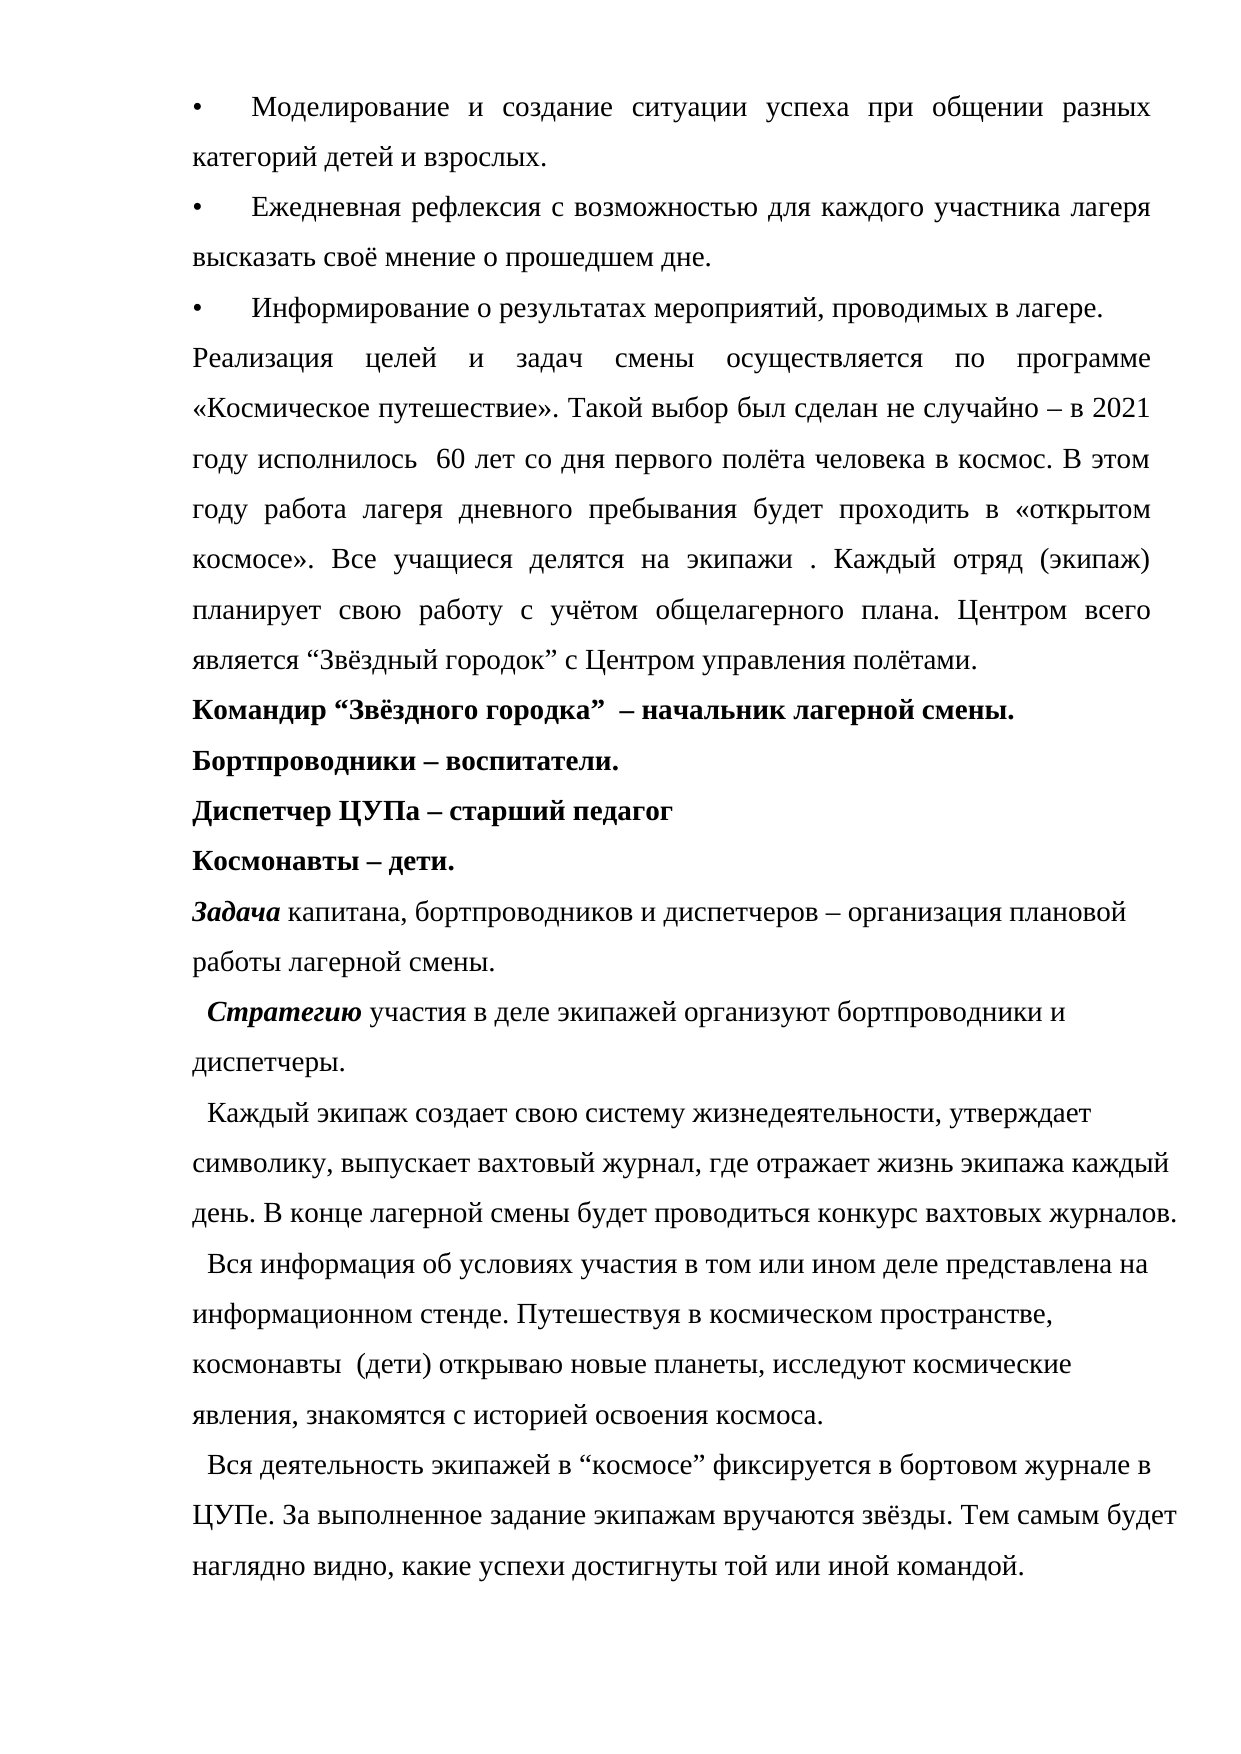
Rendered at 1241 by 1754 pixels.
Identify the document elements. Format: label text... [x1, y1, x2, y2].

text • Моделирование и создание ситуации успеха при общении разных категорий детей и взрослых. [192, 89, 1152, 172]
text Реализация целей и задач смены осуществляется по программе «Космическое путешествие». Такой выбор был сделан не случайно – в 2021 году исполнилось 60 лет со дня первого полёта человека в космос. В этом году работа лагеря дневного пребывания будет проходить в «открытом космосе». Все учащиеся делятся на экипажи . Каждый отряд (экипаж) планирует свою работу с учётом общелагерного плана. Центром всего является “Звёздный городок” с Центром управления полётами. [192, 340, 1152, 676]
text Космонавты – дети. [192, 843, 1181, 877]
text Стратегию участия в деле экипажей организуют бортпроводники и диспетчеры. [192, 994, 1181, 1078]
text Вся деятельность экипажей в “космосе” фиксируется в бортовом журнале в ЦУПе. За выполненное задание экипажам вручаются звёзды. Тем самым будет наглядно видно, какие успехи достигнуты той или иной командой. [192, 1447, 1181, 1581]
text • Ежедневная рефлексия с возможностью для каждого участника лагеря высказать своё мнение о прошедшем дне. [192, 189, 1152, 273]
text Диспетчер ЦУПа – старший педагог [192, 793, 1181, 827]
text Бортпроводники – воспитатели. [192, 743, 1181, 776]
text Вся информация об условиях участия в том или ином деле представлена на информационном стенде. Путешествуя в космическом пространстве, космонавты (дети) открываю новые планеты, исследуют космические явления, знакомятся с историей освоения космоса. [192, 1246, 1181, 1430]
text Командир “Звёздного городка” – начальник лагерной смены. [192, 692, 1181, 726]
text Каждый экипаж создает свою систему жизнедеятельности, утверждает символику, выпускает вахтовый журнал, где отражает жизнь экипажа каждый день. В конце лагерной смены будет проводиться конкурс вахтовых журналов. [192, 1095, 1181, 1229]
text • Информирование о результатах мероприятий, проводимых в лагере. [192, 290, 1152, 323]
text Задача капитана, бортпроводников и диспетчеров – организация плановой работы лагерной смены. [192, 894, 1181, 977]
